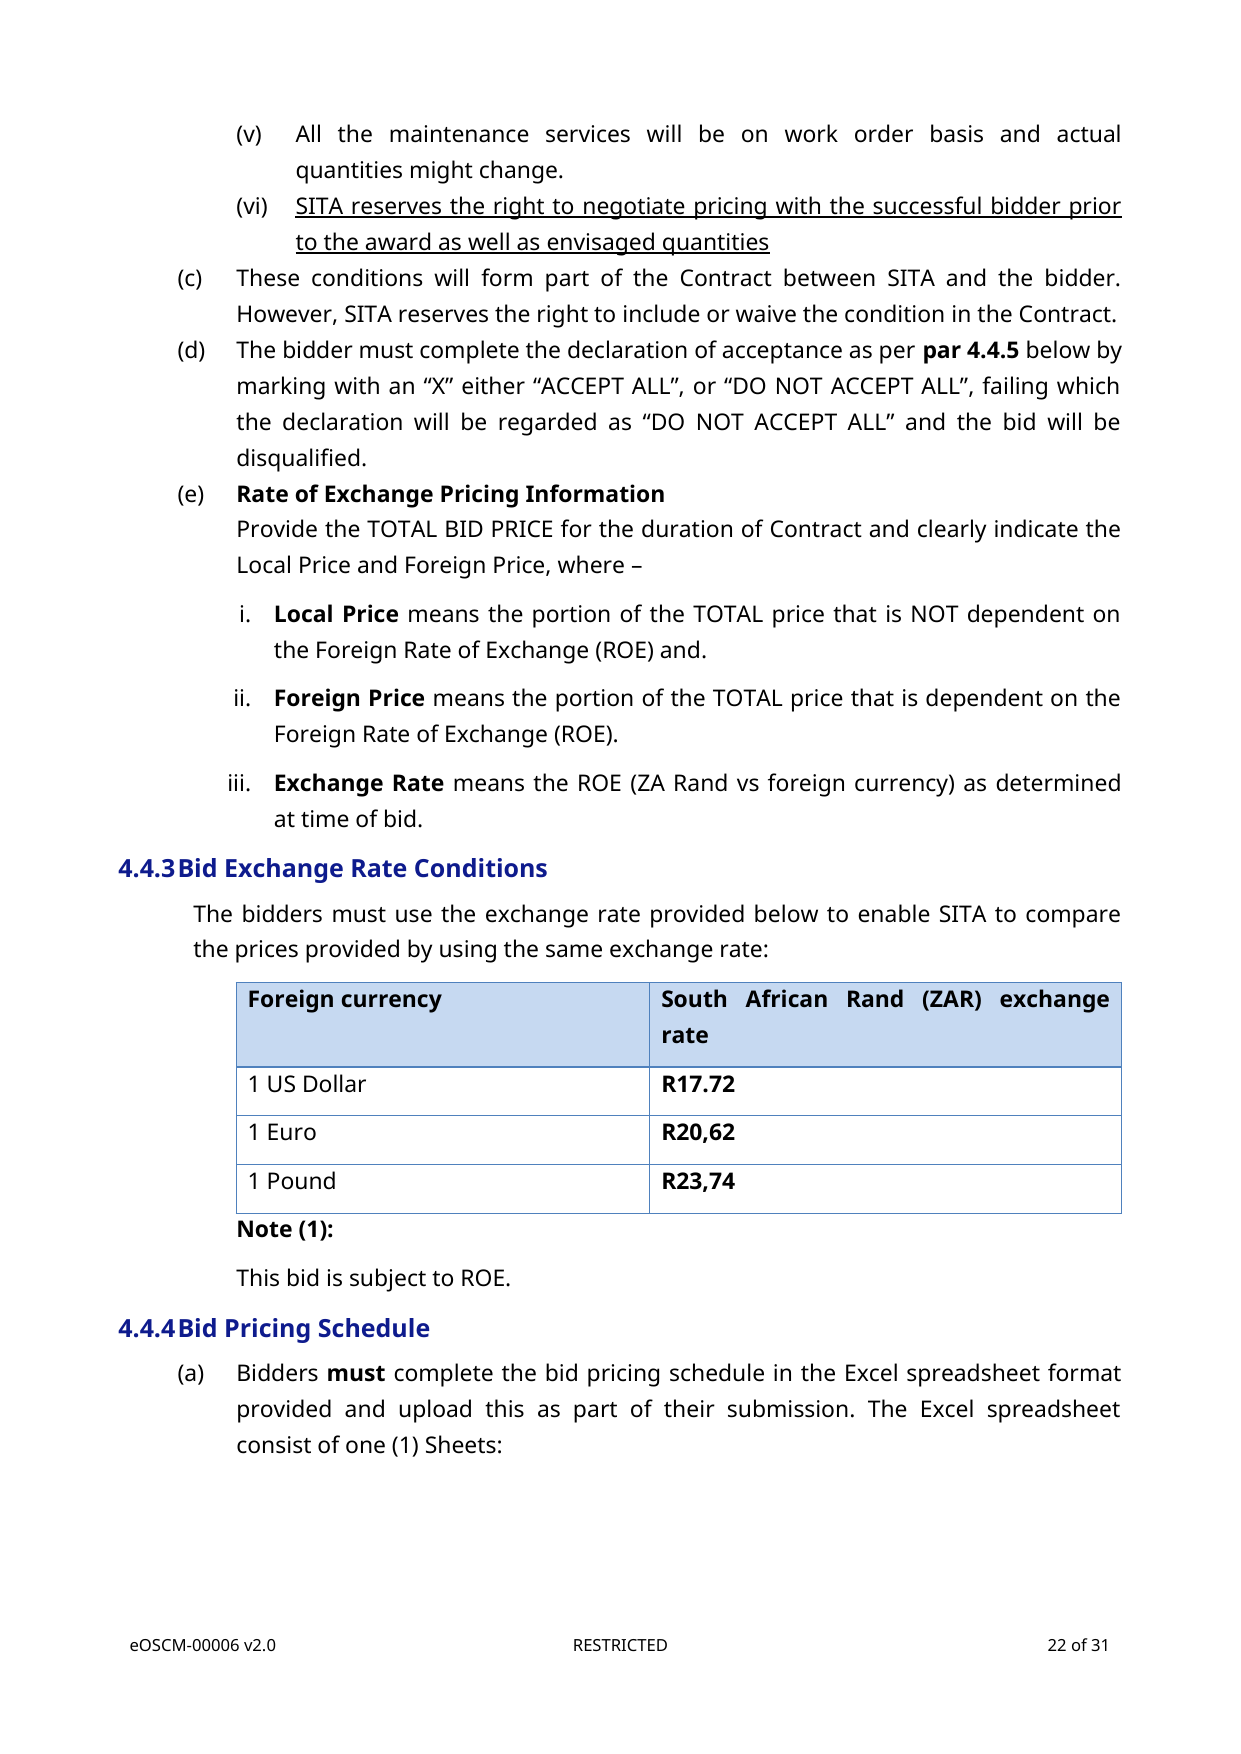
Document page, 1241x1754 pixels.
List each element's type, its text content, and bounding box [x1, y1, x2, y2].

table_cell 1 Euro [237, 1116, 649, 1164]
text Note (1): [177, 1213, 1122, 1245]
table_header Foreign currency [237, 983, 649, 1066]
table_cell R20,62 [650, 1116, 1121, 1164]
subtitle Bid Exchange Rate Conditions [118, 851, 1122, 885]
text Provide the TOTAL BID PRICE for the duration of Contract and clearly indicate the Local Price and Foreign Price, where – [236, 513, 1122, 581]
list Local Price means the portion of the TOTAL price that is NOT dependent on the Foreign Rate of Exchange (ROE) and. [251, 598, 1122, 665]
list All the maintenance services will be on work order basis and actual quantities might change. [236, 118, 1122, 185]
list Rate of Exchange Pricing Information [177, 477, 1122, 509]
table_cell R23,74 [650, 1165, 1121, 1212]
list Exchange Rate means the ROE (ZA Rand vs foreign currency) as determined at time of bid. [251, 767, 1122, 834]
table_cell 1 US Dollar [237, 1068, 649, 1115]
table_cell R17.72 [650, 1068, 1121, 1115]
table_cell 1 Pound [237, 1165, 649, 1212]
table_header South African Rand (ZAR) exchange rate [650, 983, 1121, 1066]
text The bidders must use the exchange rate provided below to enable SITA to compare the prices provided by using the same exchange rate: [193, 897, 1122, 965]
list Foreign Price means the portion of the TOTAL price that is dependent on the Foreign Rate of Exchange (ROE). [251, 682, 1122, 749]
text This bid is subject to ROE. [177, 1262, 1122, 1293]
list Bidders must complete the bid pricing schedule in the Excel spreadsheet format provided and upload this as part of their submission. The Excel spreadsheet consist of one (1) Sheets: [177, 1357, 1122, 1460]
list These conditions will form part of the Contract between SITA and the bidder. However, SITA reserves the right to include or waive the condition in the Contract. [177, 262, 1122, 329]
list SITA reserves the right to negotiate pricing with the successful bidder prior to the award as well as envisaged quantities [236, 190, 1122, 257]
list The bidder must complete the declaration of acceptance as per par 4.4.5 below by marking with an “X” either “ACCEPT ALL”, or “DO NOT ACCEPT ALL”, failing which the declaration will be regarded as “DO NOT ACCEPT ALL” and the bid will be disqualified. [177, 334, 1122, 473]
subtitle Bid Pricing Schedule [118, 1310, 1122, 1344]
